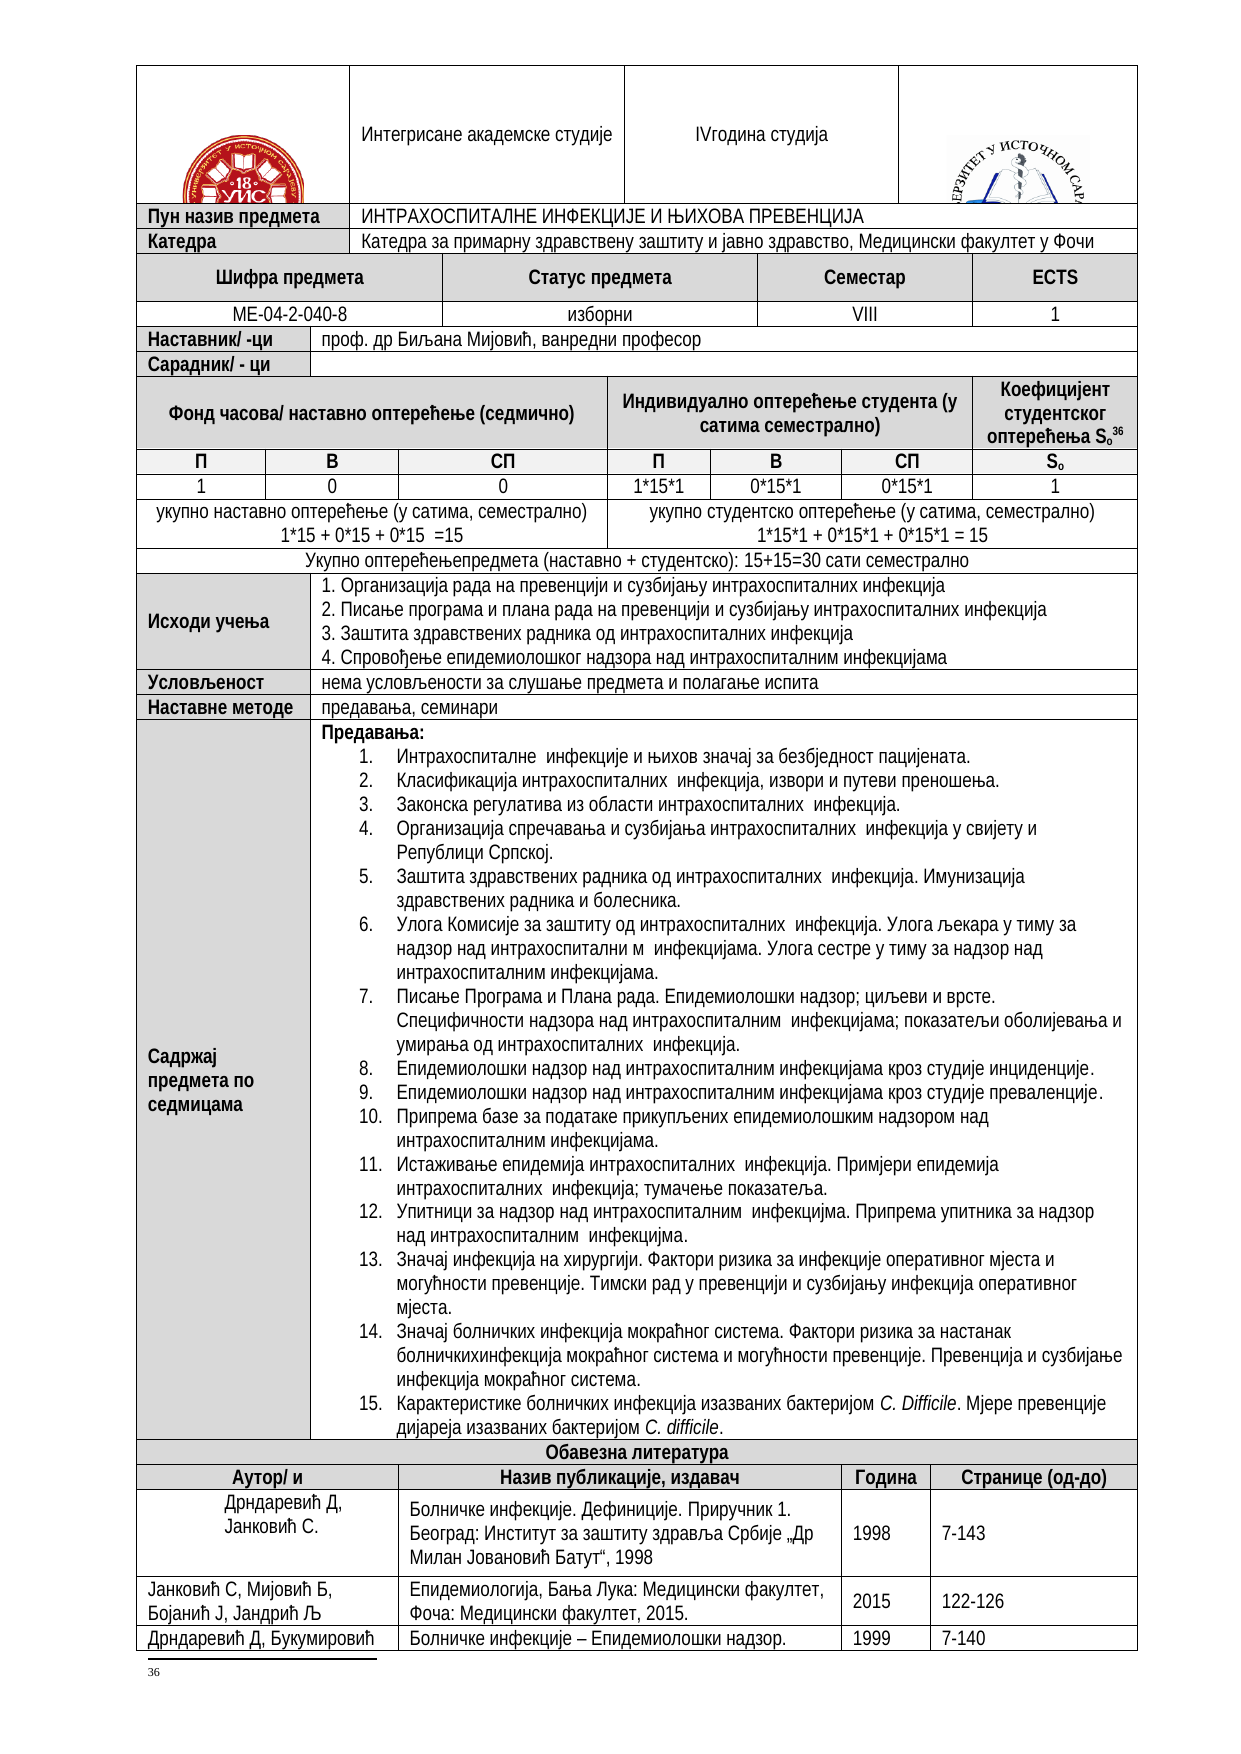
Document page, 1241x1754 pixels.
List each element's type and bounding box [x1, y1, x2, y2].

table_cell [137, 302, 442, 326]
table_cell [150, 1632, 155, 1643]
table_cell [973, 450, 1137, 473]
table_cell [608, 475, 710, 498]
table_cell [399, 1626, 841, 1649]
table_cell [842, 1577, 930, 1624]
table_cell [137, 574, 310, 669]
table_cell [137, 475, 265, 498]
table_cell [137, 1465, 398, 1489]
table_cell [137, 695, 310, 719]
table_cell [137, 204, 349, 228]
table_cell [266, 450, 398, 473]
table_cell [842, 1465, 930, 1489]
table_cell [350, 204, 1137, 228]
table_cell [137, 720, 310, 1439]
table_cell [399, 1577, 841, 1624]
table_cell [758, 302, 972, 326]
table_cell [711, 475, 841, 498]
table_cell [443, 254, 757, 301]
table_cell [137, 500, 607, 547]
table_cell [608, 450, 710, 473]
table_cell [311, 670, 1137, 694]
picture [182, 135, 304, 203]
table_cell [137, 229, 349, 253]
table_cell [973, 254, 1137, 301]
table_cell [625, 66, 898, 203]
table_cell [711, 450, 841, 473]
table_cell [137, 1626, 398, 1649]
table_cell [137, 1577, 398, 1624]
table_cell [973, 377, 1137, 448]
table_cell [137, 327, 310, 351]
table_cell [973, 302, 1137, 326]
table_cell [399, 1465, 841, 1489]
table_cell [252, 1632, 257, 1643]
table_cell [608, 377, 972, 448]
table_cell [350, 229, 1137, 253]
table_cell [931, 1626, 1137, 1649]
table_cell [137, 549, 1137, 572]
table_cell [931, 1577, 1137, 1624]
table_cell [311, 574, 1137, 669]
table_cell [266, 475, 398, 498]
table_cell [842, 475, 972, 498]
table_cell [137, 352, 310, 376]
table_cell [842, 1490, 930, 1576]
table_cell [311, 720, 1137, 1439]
picture [946, 135, 1090, 203]
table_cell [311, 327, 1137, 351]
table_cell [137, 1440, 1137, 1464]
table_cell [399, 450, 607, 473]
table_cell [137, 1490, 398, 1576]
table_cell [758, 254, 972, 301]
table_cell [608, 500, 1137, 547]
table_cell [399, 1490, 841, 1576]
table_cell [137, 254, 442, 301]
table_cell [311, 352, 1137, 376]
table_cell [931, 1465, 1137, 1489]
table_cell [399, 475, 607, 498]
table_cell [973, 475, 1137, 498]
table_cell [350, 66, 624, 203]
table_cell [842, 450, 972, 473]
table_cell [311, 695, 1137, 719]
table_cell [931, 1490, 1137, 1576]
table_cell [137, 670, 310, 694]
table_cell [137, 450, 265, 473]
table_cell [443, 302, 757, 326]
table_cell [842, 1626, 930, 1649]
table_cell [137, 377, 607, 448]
